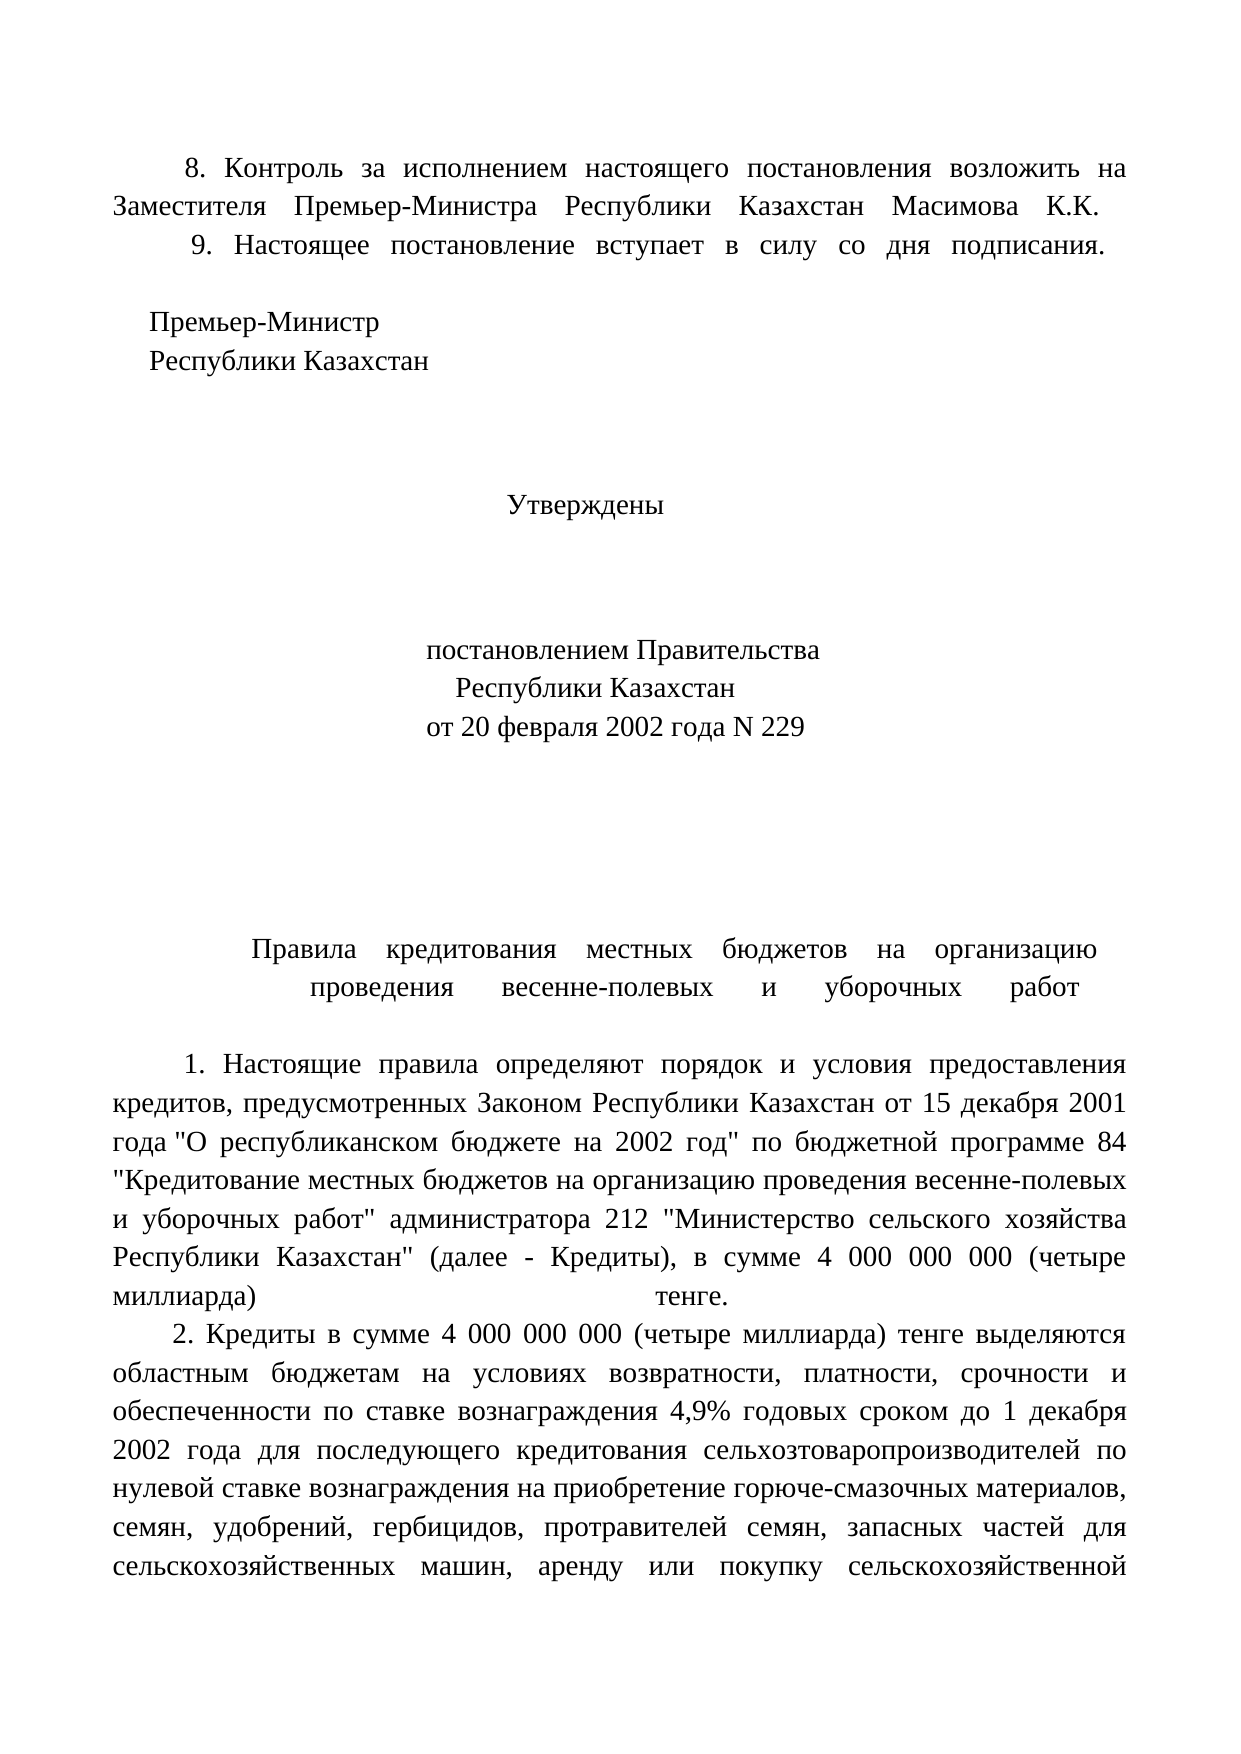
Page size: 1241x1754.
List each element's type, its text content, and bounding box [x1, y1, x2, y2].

text Утверждены [112, 487, 1128, 521]
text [112, 150, 1128, 299]
text Премьер-Министр [112, 304, 1128, 338]
text Республики Казахстан [112, 671, 1128, 704]
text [112, 854, 1128, 1581]
text от 20 февраля 2002 года N 229 [112, 709, 1128, 743]
text Республики Казахстан [112, 343, 1128, 376]
text постановлением Правительства [112, 632, 1128, 666]
